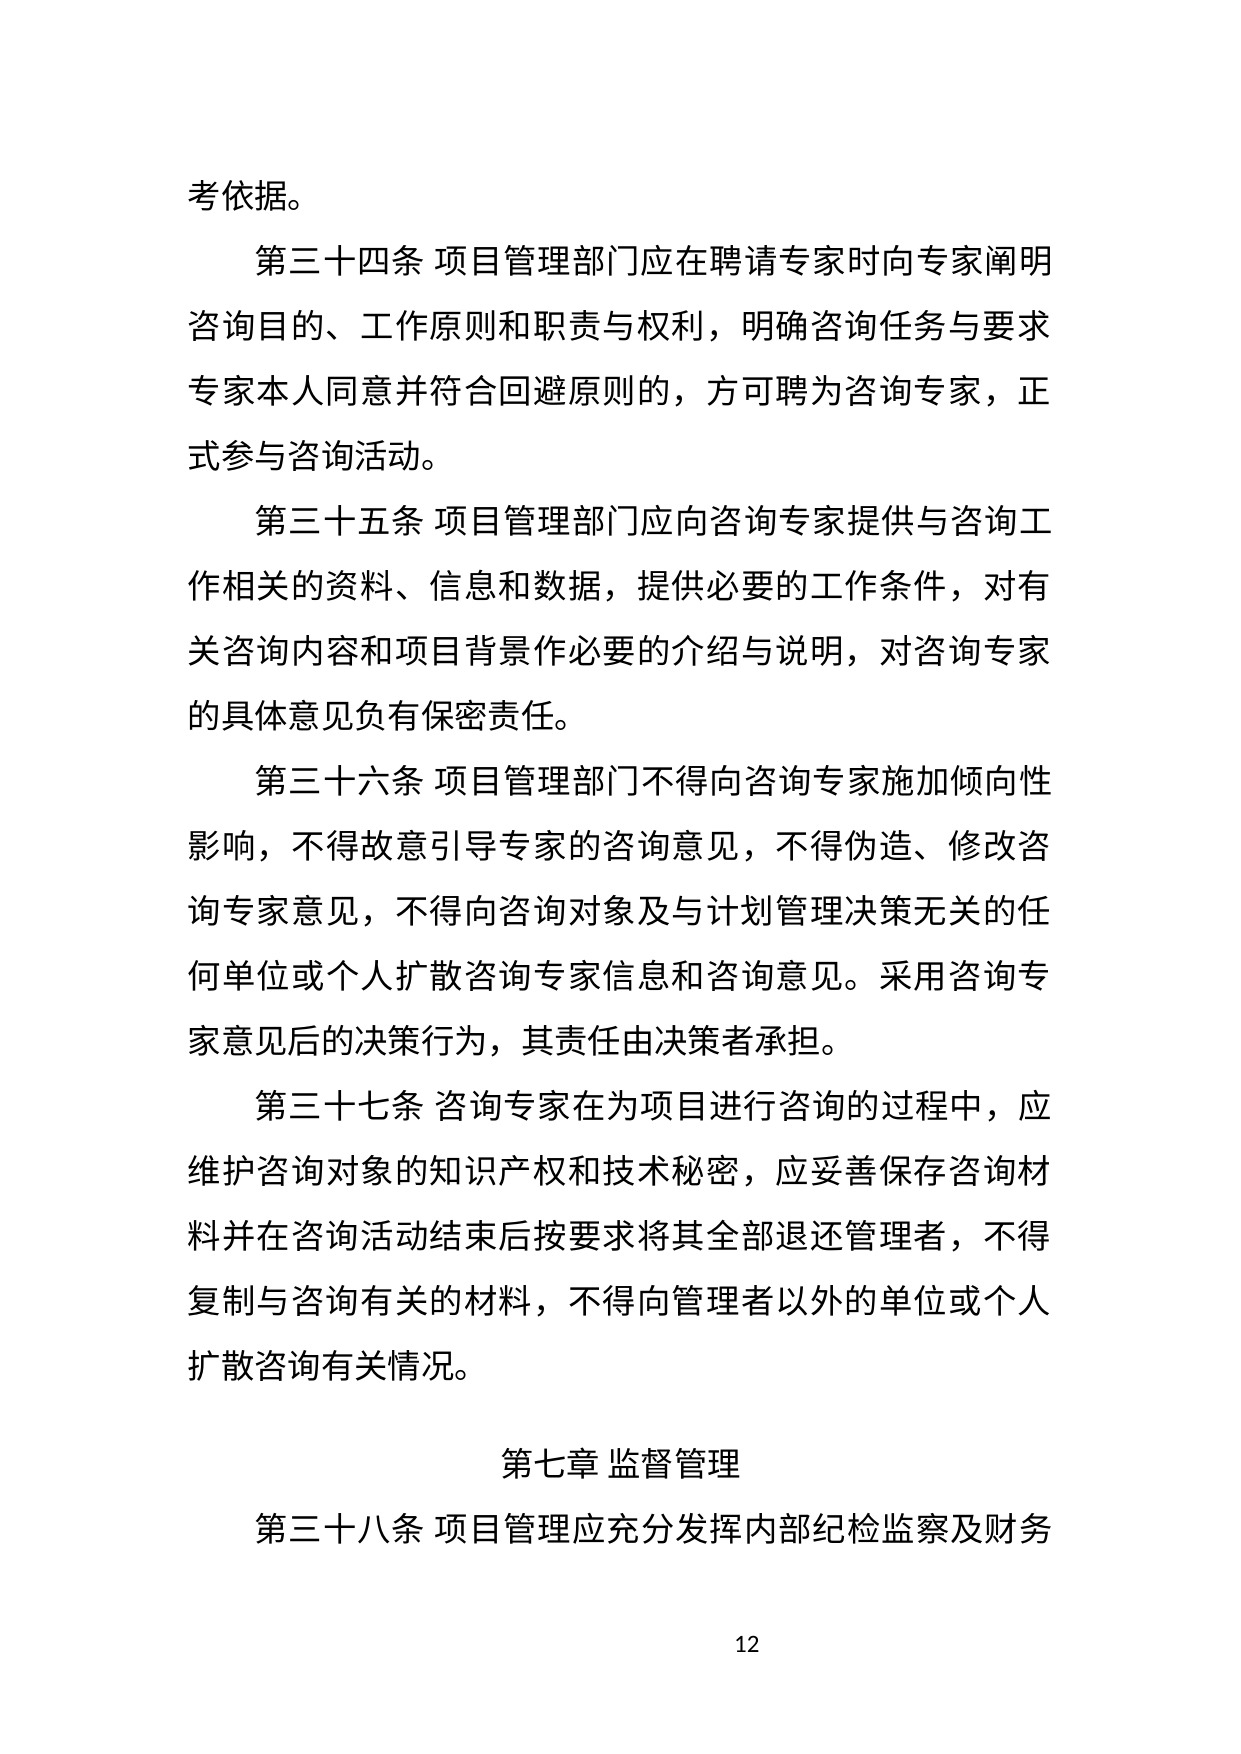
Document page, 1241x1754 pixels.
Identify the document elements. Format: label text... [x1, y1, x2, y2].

text 第三十四条 项目管理部门应在聘请专家时向专家阐明咨询目的、工作原则和职责与权利，明确咨询任务与要求。专家本人同意并符合回避原则的，方可聘为咨询专家，正式参与咨询活动。 [187, 227, 1053, 487]
text 第三十六条 项目管理部门不得向咨询专家施加倾向性影响，不得故意引导专家的咨询意见，不得伪造、修改咨询专家意见，不得向咨询对象及与计划管理决策无关的任何单位或个人扩散咨询专家信息和咨询意见。采用咨询专家意见后的决策行为，其责任由决策者承担。 [187, 747, 1053, 1072]
text 第三十五条 项目管理部门应向咨询专家提供与咨询工作相关的资料、信息和数据，提供必要的工作条件，对有关咨询内容和项目背景作必要的介绍与说明，对咨询专家的具体意见负有保密责任。 [187, 487, 1053, 747]
text 第七章 监督管理 [187, 1429, 1053, 1494]
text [187, 162, 1053, 227]
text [187, 1494, 1053, 1559]
text 第三十七条 咨询专家在为项目进行咨询的过程中，应维护咨询对象的知识产权和技术秘密，应妥善保存咨询材料并在咨询活动结束后按要求将其全部退还管理者，不得复制与咨询有关的材料，不得向管理者以外的单位或个人扩散咨询有关情况。 [187, 1072, 1053, 1397]
